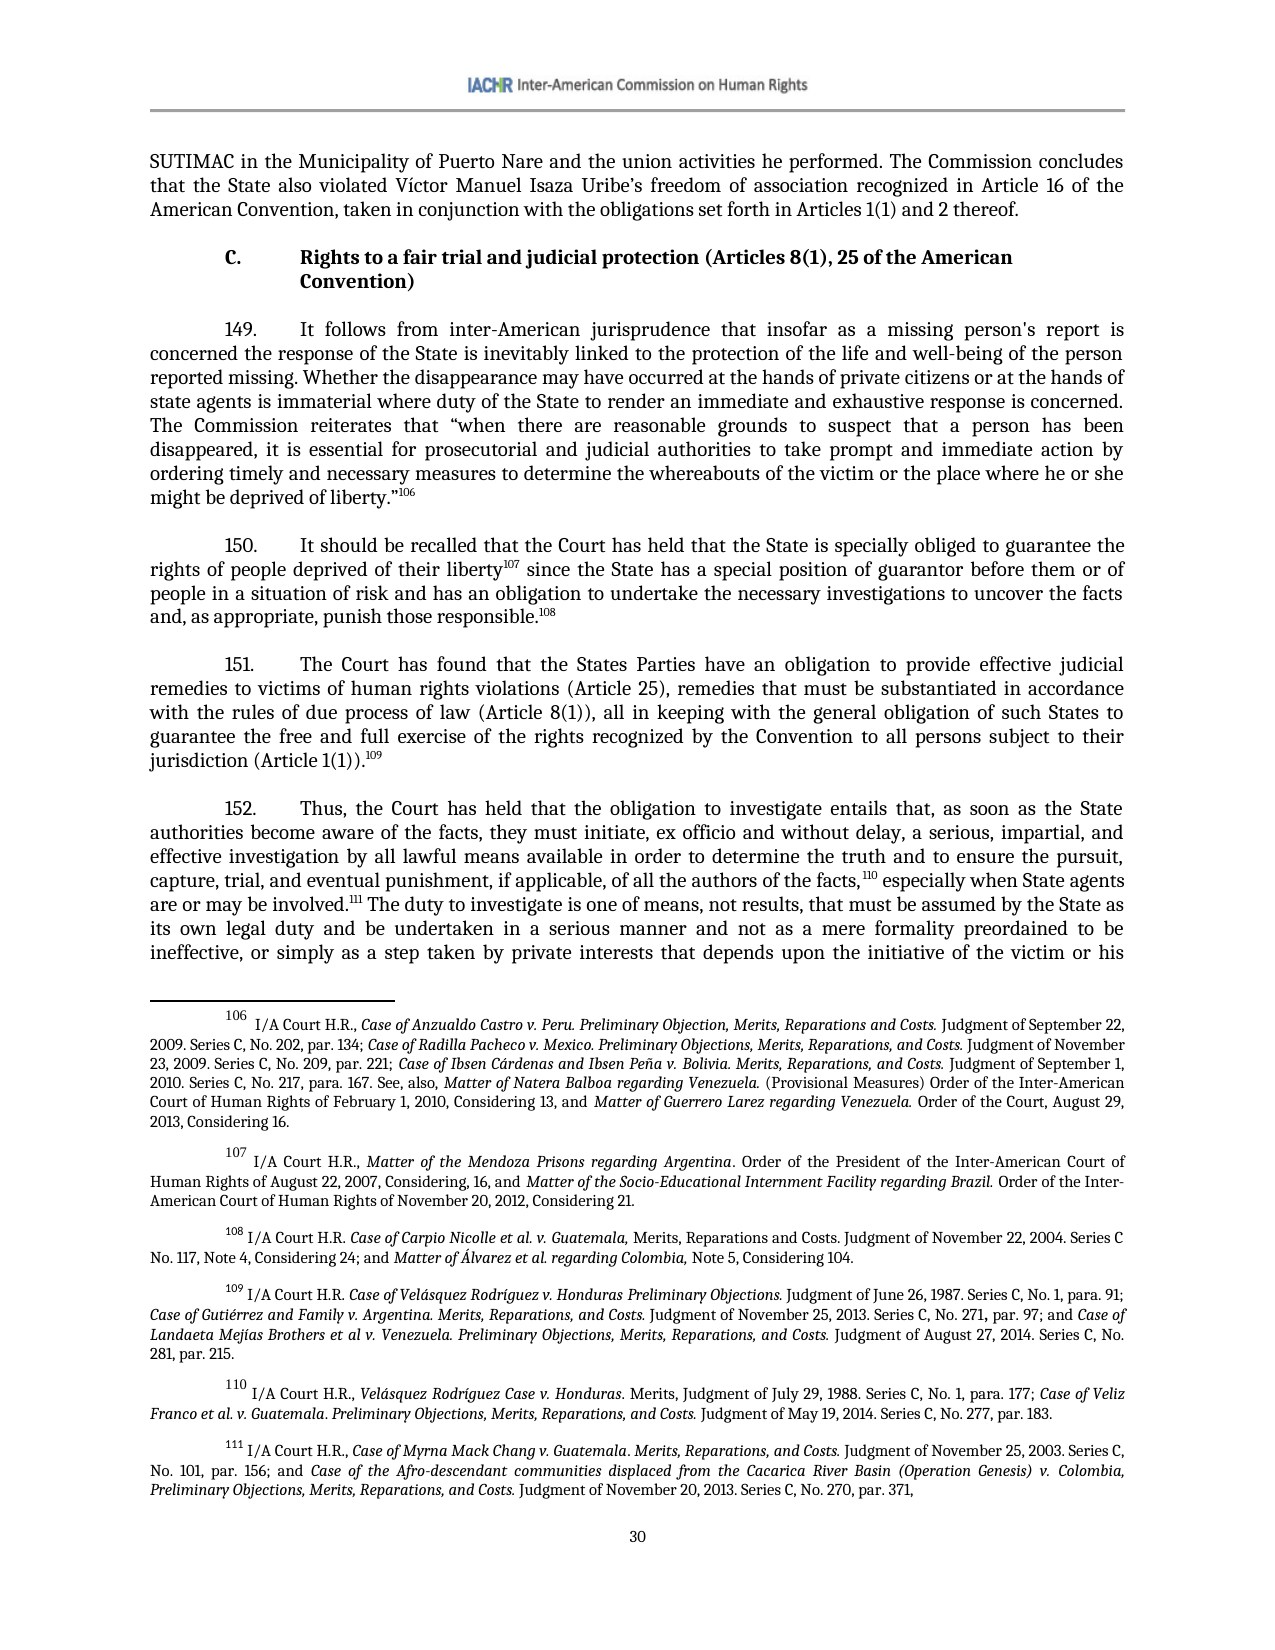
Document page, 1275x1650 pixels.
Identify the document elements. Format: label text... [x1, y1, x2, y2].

text Thus, the Court has held that the obligation to investigate entails that, as soon as the State authorities become aware of the facts, they must initiate, ex officio and without delay, a serious, impartial, and effective investigation by all lawful means available in order to determine the truth and to ensure the pursuit, capture, trial, and eventual punishment, if applicable, of all the authors of the facts, especially when State agents are or may be involved. The duty to investigate is one of means, not results, that must be assumed by the State as its own legal duty and be undertaken in a serious manner and not as a mere formality preordained to be ineffective, or simply as a step taken by private interests that depends upon the initiative of the victim or his family or upon their offer of proof. The State’s obligation to investigate must be fulfilled diligently in order to avoid impunity and the recurrence of this type of event. [150, 797, 1125, 964]
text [150, 150, 1125, 222]
text It should be recalled that the Court has held that the State is specially obliged to guarantee the rights of people deprived of their liberty since the State has a special position of guarantor before them or of people in a situation of risk and has an obligation to undertake the necessary investigations to uncover the facts and, as appropriate, punish those responsible. [150, 533, 1125, 629]
subtitle C. Rights to a fair trial and judicial protection (Articles 8(1), 25 of the American Convention) [225, 246, 1125, 294]
picture [456, 75, 819, 95]
text The Court has found that the States Parties have an obligation to provide effective judicial remedies to victims of human rights violations (Article 25), remedies that must be substantiated in accordance with the rules of due process of law (Article 8(1)), all in keeping with the general obligation of such States to guarantee the free and full exercise of the rights recognized by the Convention to all persons subject to their jurisdiction (Article 1(1)). [150, 653, 1125, 773]
text It follows from inter-American jurisprudence that insofar as a missing person's report is concerned the response of the State is inevitably linked to the protection of the life and well-being of the person reported missing. Whether the disappearance may have occurred at the hands of private citizens or at the hands of state agents is immaterial where duty of the State to render an immediate and exhaustive response is concerned. The Commission reiterates that “when there are reasonable grounds to suspect that a person has been disappeared, it is essential for prosecutorial and judicial authorities to take prompt and immediate action by ordering timely and necessary measures to determine the whereabouts of the victim or the place where he or she might be deprived of liberty.” [150, 318, 1125, 509]
